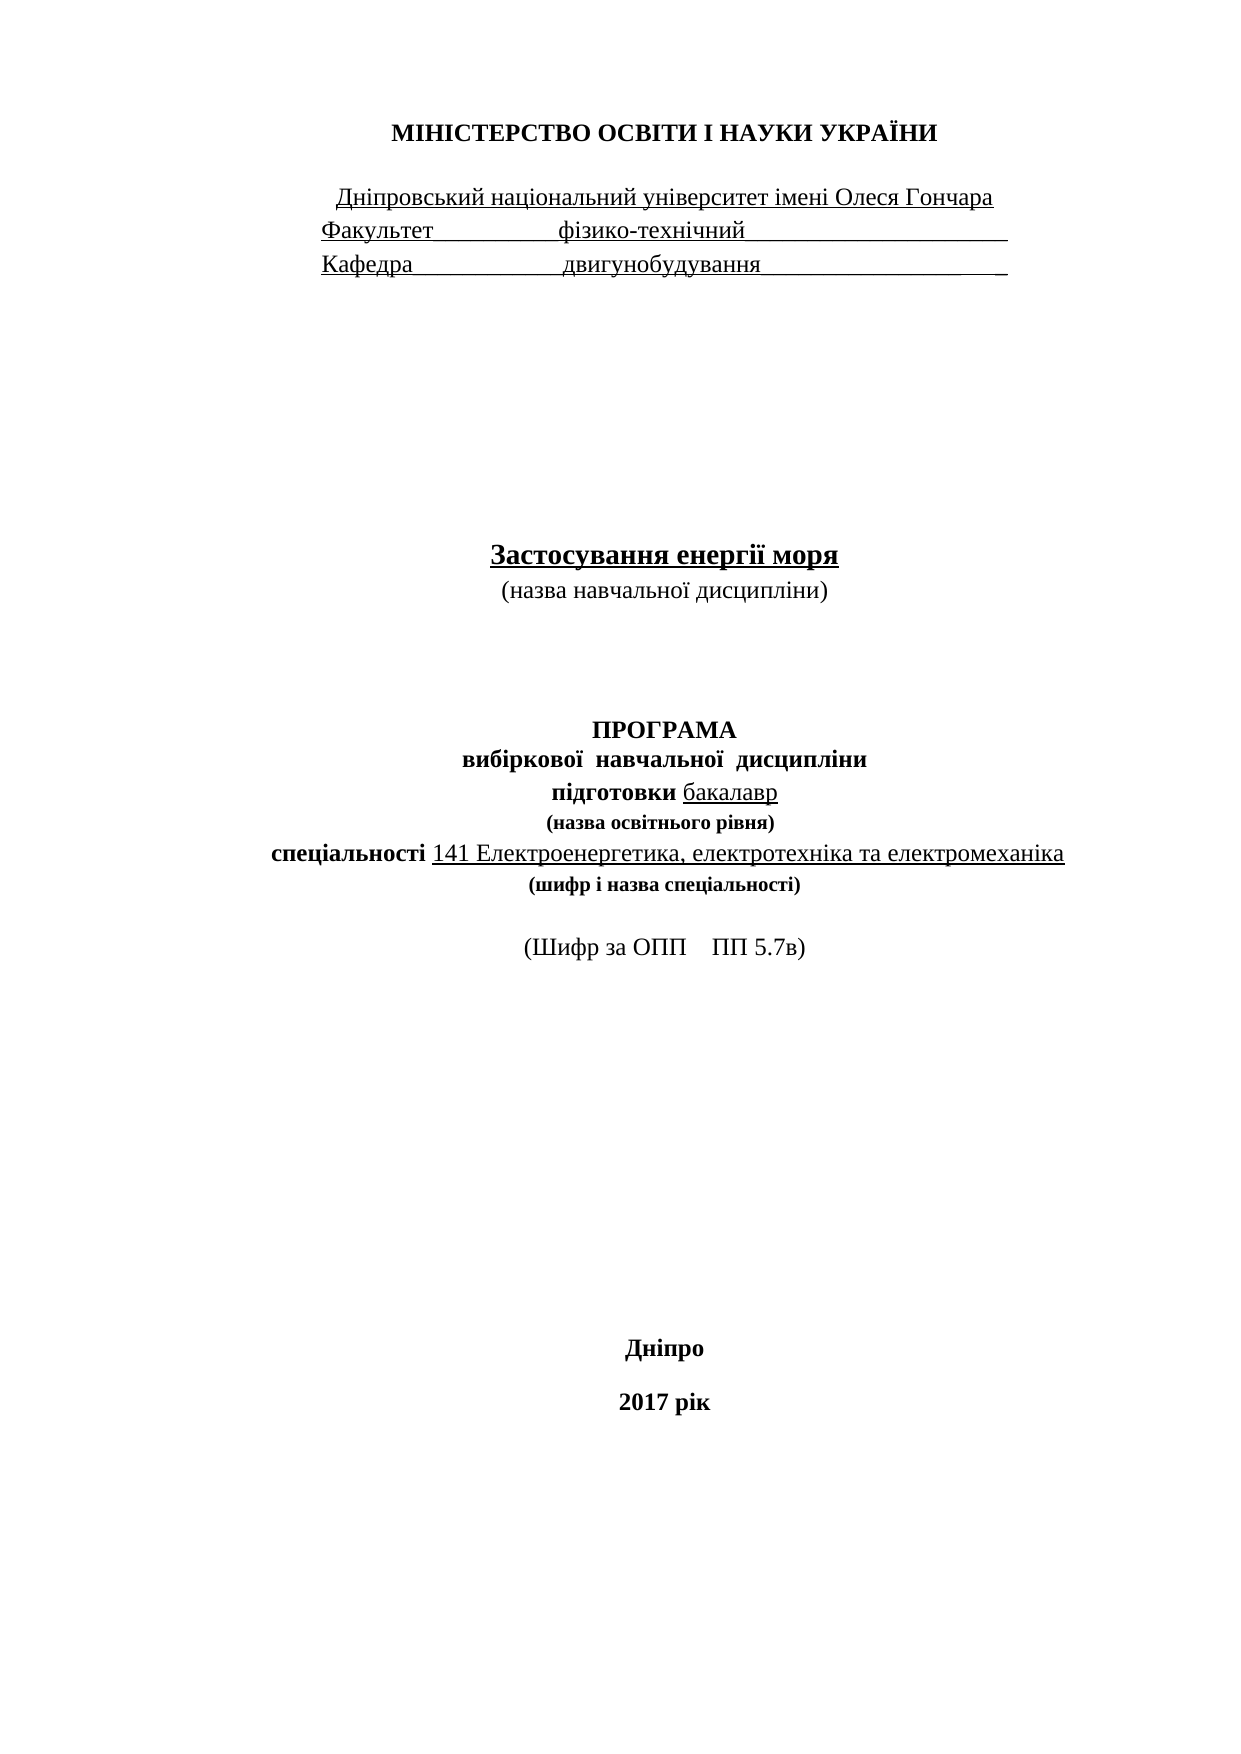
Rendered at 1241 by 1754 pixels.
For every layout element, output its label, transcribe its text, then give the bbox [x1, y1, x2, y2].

text Дніпровський національний університет імені Олеся Гончара [177, 182, 1152, 211]
subtitle Міністерство освіти і науки України [177, 118, 1152, 147]
text спеціальності 141 Електроенергетика, електротехніка та електромеханіка [177, 838, 1152, 867]
text 2017 рік [177, 1387, 1152, 1416]
text Дніпро [177, 1333, 1152, 1362]
text Застосування енергії моря [177, 537, 1152, 570]
text (шифр і назва спеціальності) [177, 872, 1152, 896]
text (Шифр за ОПП ПП 5.7в) [177, 932, 1152, 961]
subtitle (назва навчальної дисципліни) [177, 575, 1152, 604]
text Факультет__________фізико-технічний_____________________ [177, 215, 1152, 244]
text підготовки бакалавр [177, 777, 1152, 806]
subtitle Програма [177, 715, 1152, 744]
text Кафедра____________двигунобудування________________ _ [177, 248, 1152, 278]
text вибіркової навчальної дисципліни [177, 744, 1152, 773]
text (назва освітнього рівня) [177, 810, 1152, 834]
